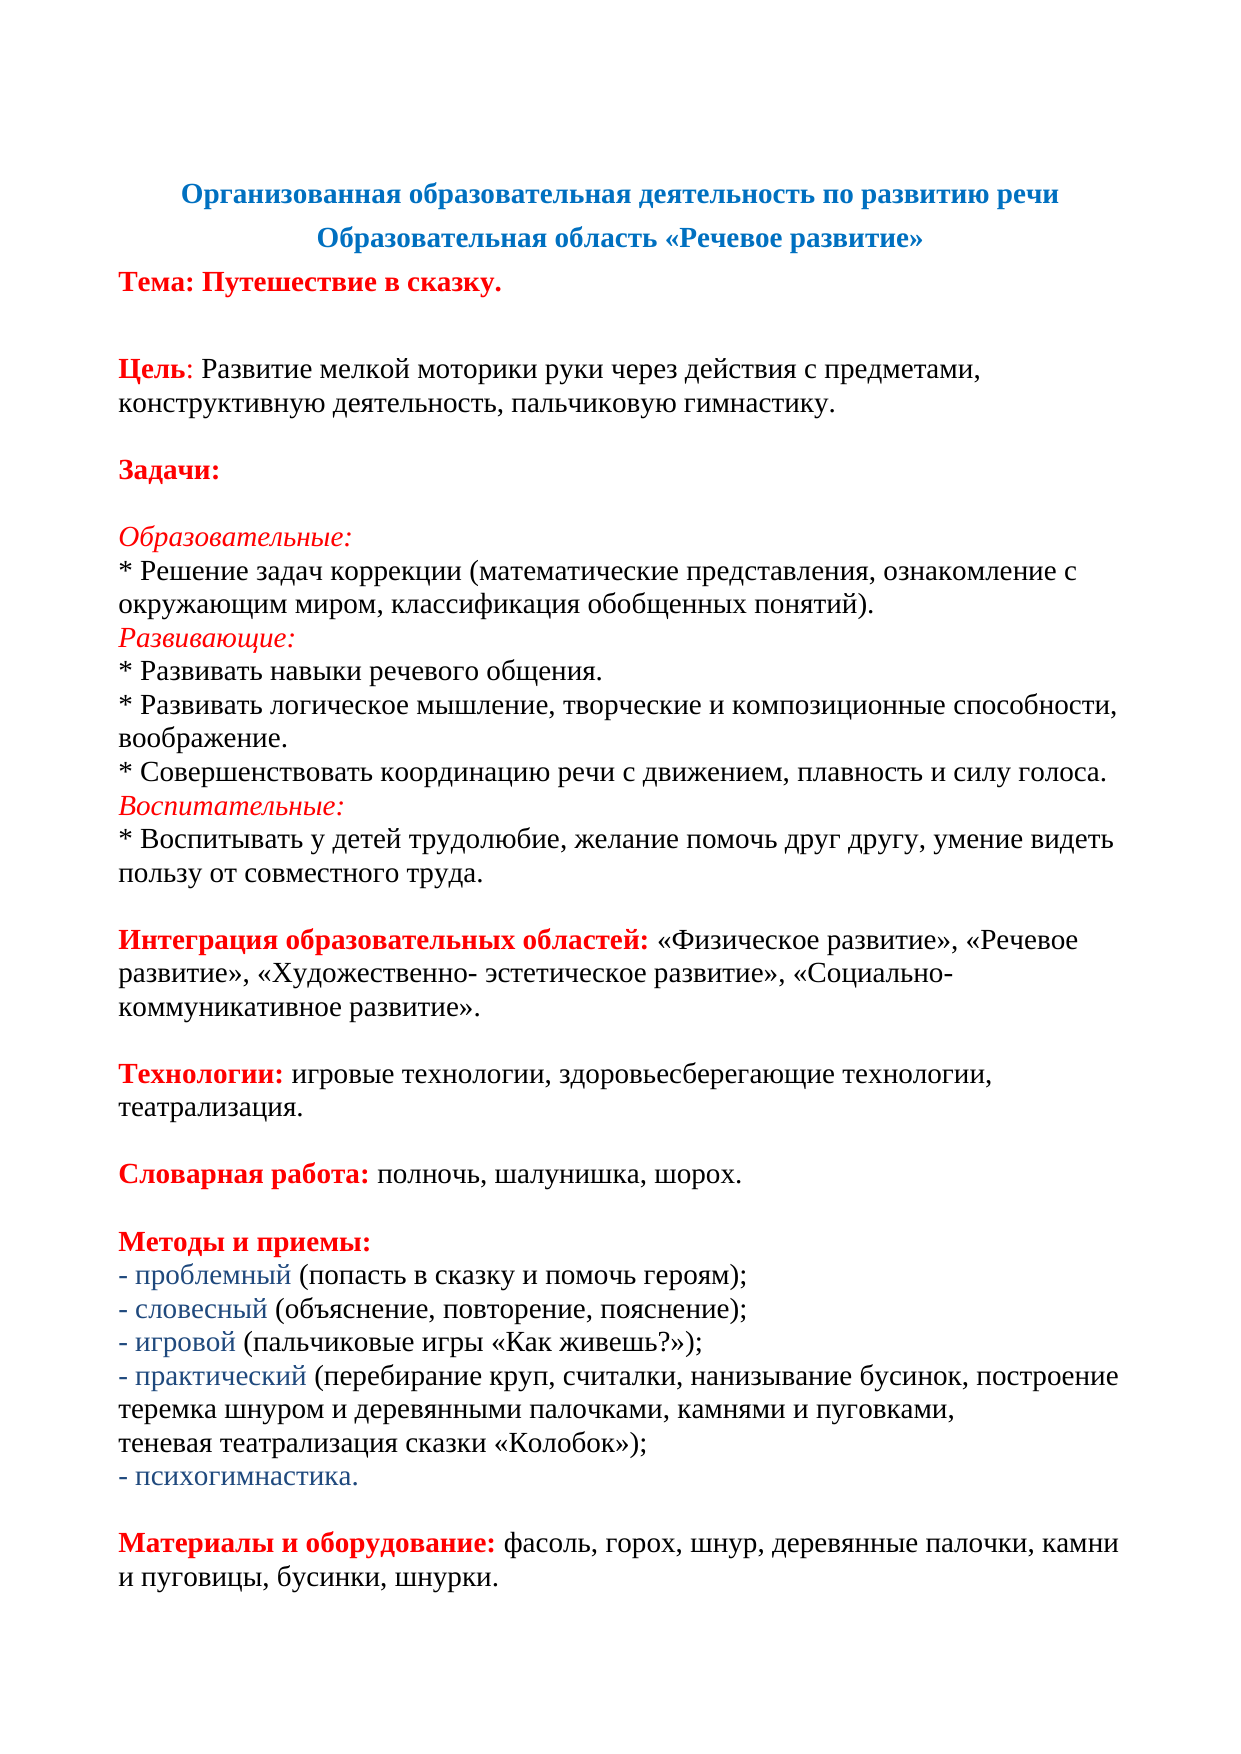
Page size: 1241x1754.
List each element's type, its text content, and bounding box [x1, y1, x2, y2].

text - психогимнастика. [118, 1458, 1122, 1492]
text Образовательные: [118, 519, 1122, 553]
text Образовательная область «Речевое развитие» [118, 220, 1122, 253]
text * Воспитывать у детей трудолюбие, желание помочь друг другу, умение видеть пользу от совместного труда. [118, 821, 1122, 888]
text - игровой (пальчиковые игры «Как живешь?»); [118, 1324, 1122, 1358]
text теневая театрализация сказки «Колобок»); [118, 1425, 1122, 1458]
text Развивающие: [118, 620, 1122, 653]
text * Развивать логическое мышление, творческие и композиционные способности, воображение. [118, 687, 1122, 754]
text Организованная образовательная деятельность по развитию речи [118, 176, 1122, 209]
text - словесный (объяснение, повторение, пояснение); [118, 1291, 1122, 1324]
text - проблемный (попасть в сказку и помочь героям); [118, 1257, 1122, 1291]
text Тема: Путешествие в сказку. [118, 264, 1122, 297]
text Технологии: игровые технологии, здоровьесберегающие технологии, театрализация. [118, 1056, 1122, 1123]
text * Совершенствовать координацию речи с движением, плавность и силу голоса. [118, 754, 1122, 788]
text * Развивать навыки речевого общения. [118, 653, 1122, 687]
text Задачи: [118, 452, 1122, 486]
text Интеграция образовательных областей: «Физическое развитие», «Речевое развитие», «Художественно- эстетическое развитие», «Социально- коммуникативное развитие». [118, 888, 1122, 1022]
text Материалы и оборудование: фасоль, горох, шнур, деревянные палочки, камни и пуговицы, бусинки, шнурки. [118, 1526, 1122, 1593]
text Словарная работа: полночь, шалунишка, шорох. [118, 1157, 1122, 1190]
text Воспитательные: [118, 788, 1122, 821]
text * Решение задач коррекции (математические представления, ознакомление с окружающим миром, классификация обобщенных понятий). [118, 553, 1122, 620]
text Методы и приемы: [118, 1224, 1122, 1257]
text - практический (перебирание круп, считалки, нанизывание бусинок, построение теремка шнуром и деревянными палочками, камнями и пуговками, [118, 1358, 1122, 1425]
text Цель: Развитие мелкой моторики руки через действия с предметами, конструктивную деятельность, пальчиковую гимнастику. [118, 352, 1122, 419]
